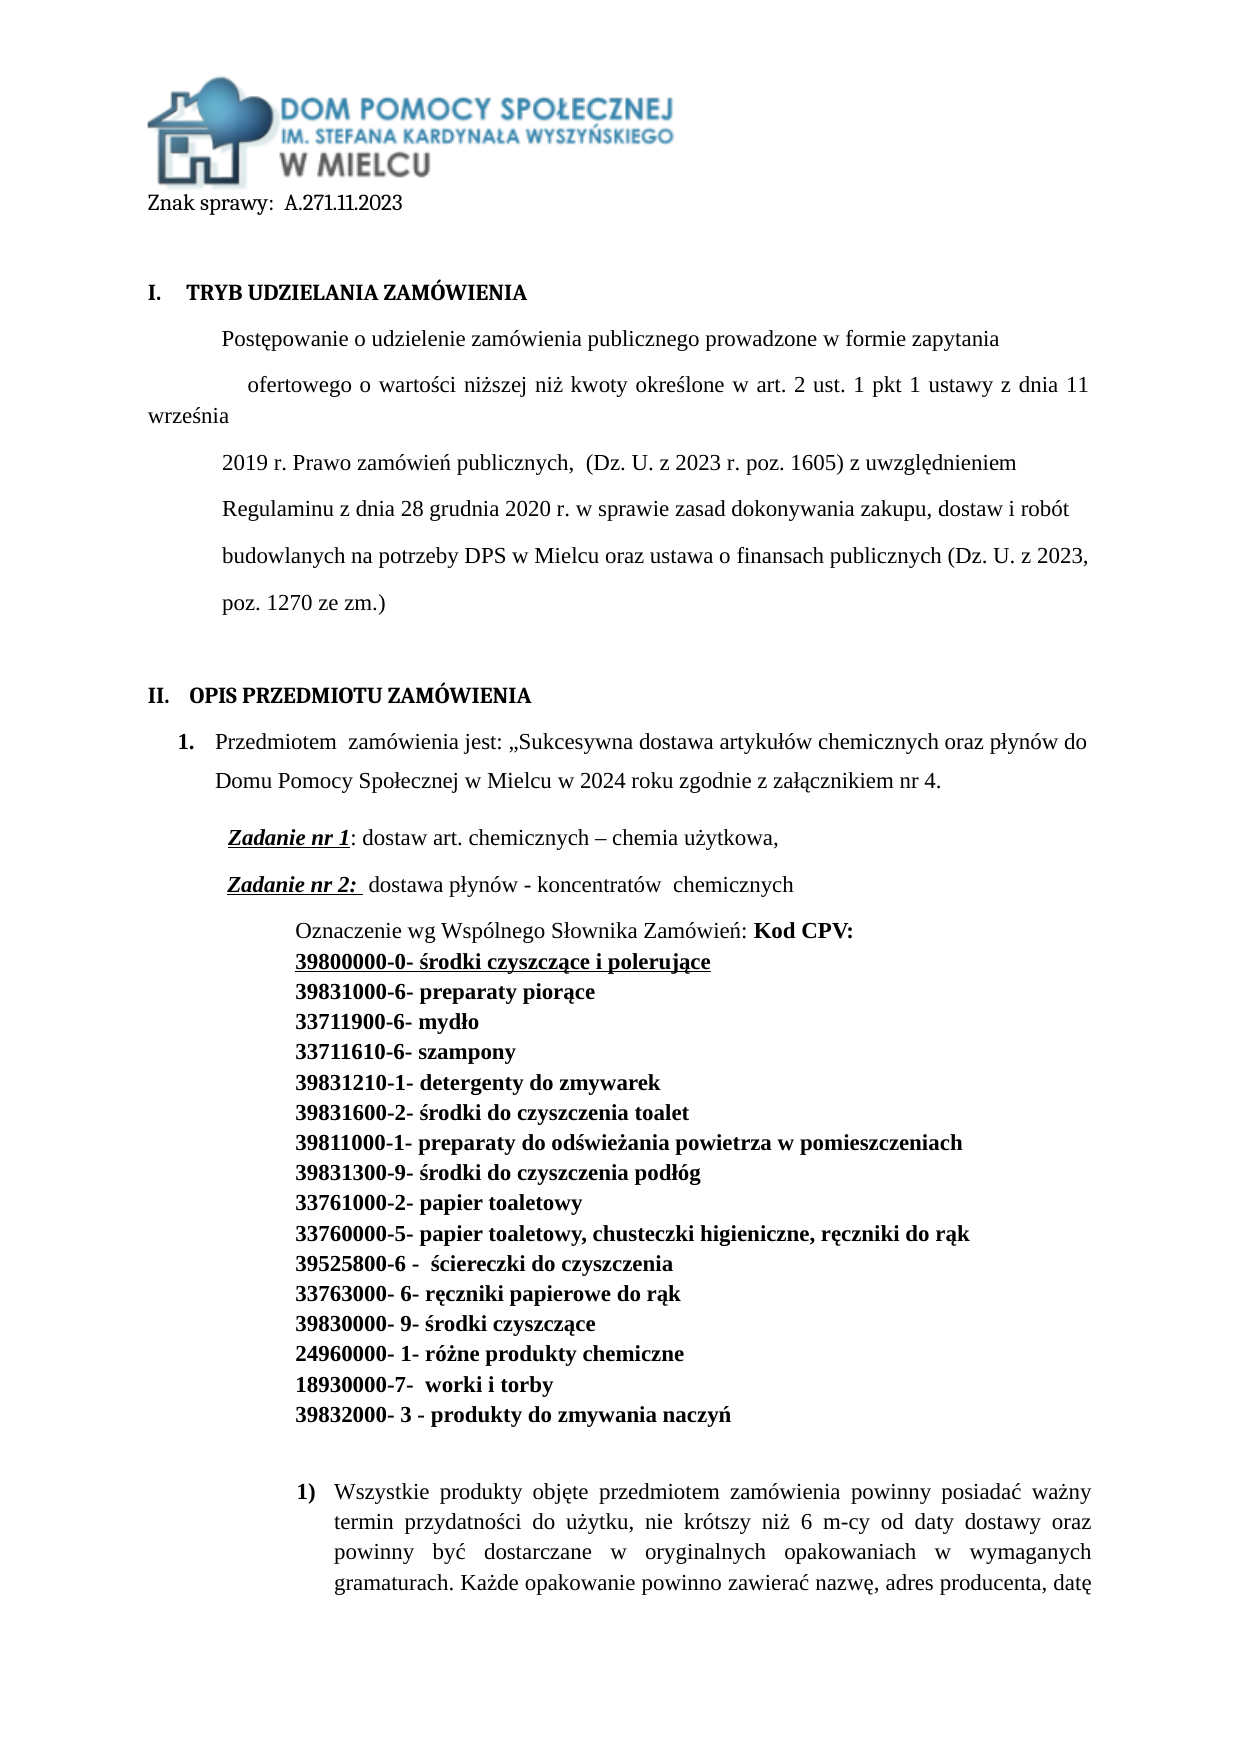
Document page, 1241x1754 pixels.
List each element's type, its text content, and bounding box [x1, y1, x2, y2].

text Oznaczenie wg Wspólnego Słownika Zamówień: Kod CPV: 39800000-0- środki czyszczące i polerujące 39831000-6- preparaty piorące 33711900-6- mydło 33711610-6- szampony 39831210-1- detergenty do zmywarek 39831600-2- środki do czyszczenia toalet 39811000-1- preparaty do odświeżania powietrza w pomieszczeniach 39831300-9- środki do czyszczenia podłóg 33761000-2- papier toaletowy 33760000-5- papier toaletowy, chusteczki higieniczne, ręczniki do rąk [295, 917, 1093, 1246]
text Regulaminu z dnia 28 grudnia 2020 r. w sprawie zasad dokonywania zakupu, dostaw i robót [148, 496, 1093, 522]
text Postępowanie o udzielenie zamówienia publicznego prowadzone w formie zapytania [148, 325, 1093, 351]
text Zadanie nr 2: dostawa płynów - koncentratów chemicznych [221, 871, 1093, 897]
text I. TRYB UDZIELANIA ZAMÓWIENIA [148, 279, 1093, 306]
text ofertowego o wartości niższej niż kwoty określone w art. 2 ust. 1 pkt 1 ustawy z dnia 11 września [148, 372, 1093, 428]
list Przedmiotem zamówienia jest: „Sukcesywna dostawa artykułów chemicznych oraz płynów do Domu Pomocy Społecznej w Mielcu w 2024 roku zgodnie z załącznikiem nr 4. [177, 728, 1093, 794]
text 18930000-7- worki i torby [221, 1371, 1093, 1397]
text 39525800-6 - ściereczki do czyszczenia [221, 1250, 1093, 1276]
text budowlanych na potrzeby DPS w Mielcu oraz ustawa o finansach publicznych (Dz. U. z 2023, [148, 542, 1093, 569]
text 39830000- 9- środki czyszczące [221, 1310, 1093, 1337]
text poz. 1270 ze zm.) [148, 589, 1093, 616]
text 33763000- 6- ręczniki papierowe do rąk [221, 1280, 1093, 1306]
text 24960000- 1- różne produkty chemiczne [221, 1340, 1093, 1367]
text 39832000- 3 - produkty do zmywania naczyń [221, 1401, 1093, 1427]
text II. OPIS PRZEDMIOTU ZAMÓWIENIA [148, 683, 1093, 709]
picture [147, 73, 679, 190]
text Zadanie nr 1: dostaw art. chemicznych – chemia użytkowa, [148, 824, 1093, 850]
text 2019 r. Prawo zamówień publicznych, (Dz. U. z 2023 r. poz. 1605) z uwzględnieniem [148, 449, 1093, 475]
